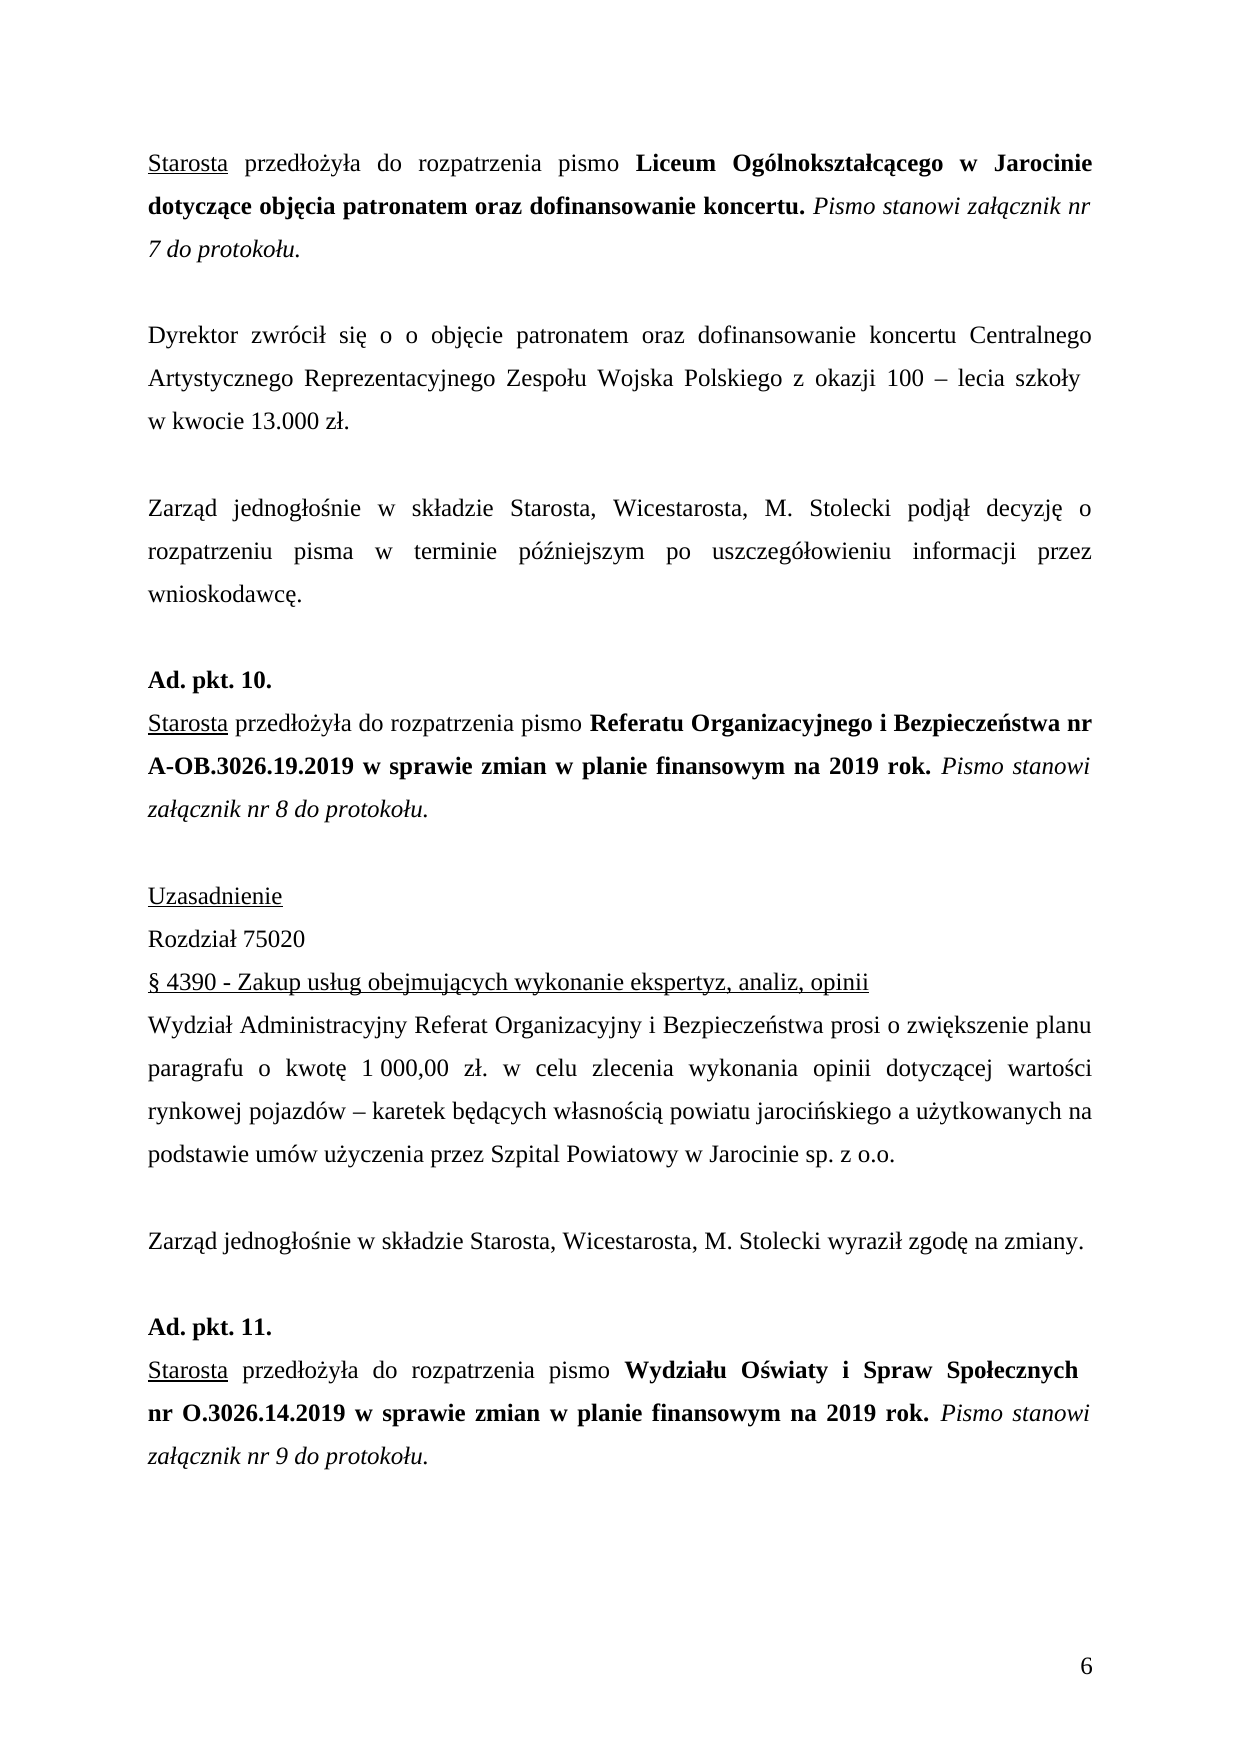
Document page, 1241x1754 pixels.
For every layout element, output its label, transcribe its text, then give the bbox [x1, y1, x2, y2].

text Wydział Administracyjny Referat Organizacyjny i Bezpieczeństwa prosi o zwiększenie planu paragrafu o kwotę 1 000,00 zł. w celu zlecenia wykonania opinii dotyczącej wartości rynkowej pojazdów – karetek będących własnością powiatu jarocińskiego a użytkowanych na podstawie umów użyczenia przez Szpital Powiatowy w Jarocinie sp. z o.o. [148, 1010, 1093, 1168]
text Dyrektor zwrócił się o o objęcie patronatem oraz dofinansowanie koncertu Centralnego Artystycznego Reprezentacyjnego Zespołu Wojska Polskiego z okazji 100 – lecia szkoły w kwocie 13.000 zł. [148, 320, 1093, 435]
text § 4390 - Zakup usług obejmujących wykonanie ekspertyz, analiz, opinii [148, 967, 1093, 996]
text Uzasadnienie [148, 881, 1093, 909]
text Zarząd jednogłośnie w składzie Starosta, Wicestarosta, M. Stolecki podjął decyzję o rozpatrzeniu pisma w terminie późniejszym po uszczegółowieniu informacji przez wnioskodawcę. [148, 493, 1093, 608]
text Starosta przedłożyła do rozpatrzenia pismo Referatu Organizacyjnego i Bezpieczeństwa nr A-OB.3026.19.2019 w sprawie zmian w planie finansowym na 2019 rok. Pismo stanowi załącznik nr 8 do protokołu. [148, 708, 1093, 823]
text Starosta przedłożyła do rozpatrzenia pismo Liceum Ogólnokształcącego w Jarocinie dotyczące objęcia patronatem oraz dofinansowanie koncertu. Pismo stanowi załącznik nr 7 do protokołu. [148, 148, 1093, 263]
text Rozdział 75020 [148, 924, 1093, 953]
text Zarząd jednogłośnie w składzie Starosta, Wicestarosta, M. Stolecki wyraził zgodę na zmiany. [148, 1226, 1093, 1254]
text Ad. pkt. 11. [148, 1312, 1093, 1341]
text Starosta przedłożyła do rozpatrzenia pismo Wydziału Oświaty i Spraw Społecznych nr O.3026.14.2019 w sprawie zmian w planie finansowym na 2019 rok. Pismo stanowi załącznik nr 9 do protokołu. [148, 1355, 1093, 1470]
text Ad. pkt. 10. [148, 665, 1093, 694]
